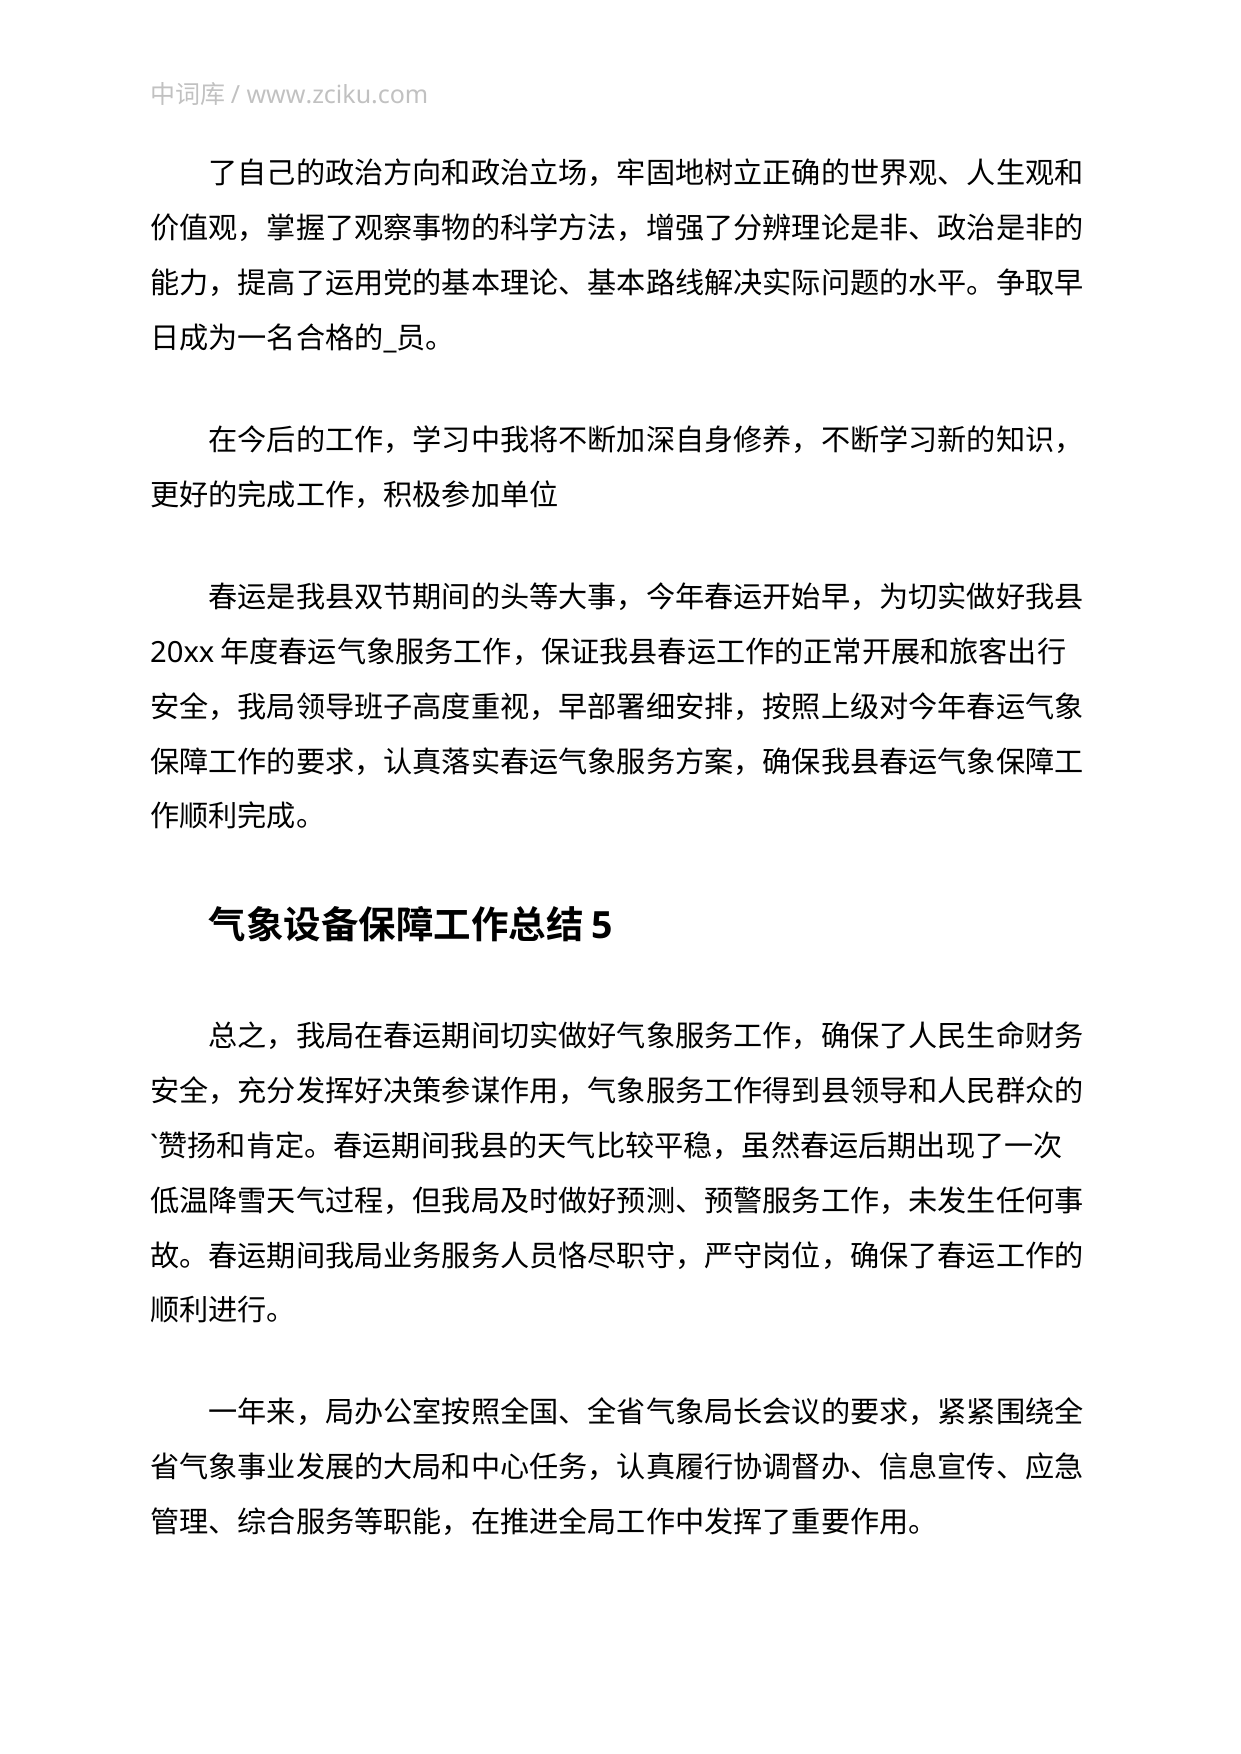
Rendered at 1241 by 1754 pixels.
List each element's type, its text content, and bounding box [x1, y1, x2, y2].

text 气象设备保障工作总结5 [150, 895, 1090, 949]
text 了自己的政治方向和政治立场，牢固地树立正确的世界观、人生观和价值观，掌握了观察事物的科学方法，增强了分辨理论是非、政治是非的能力，提高了运用党的基本理论、基本路线解决实际问题的水平。争取早日成为一名合格的_员。 [150, 150, 1090, 357]
text 在今后的工作，学习中我将不断加深自身修养，不断学习新的知识，更好的完成工作，积极参加单位 [150, 417, 1090, 514]
text 春运是我县双节期间的头等大事，今年春运开始早，为切实做好我县20xx年度春运气象服务工作，保证我县春运工作的正常开展和旅客出行安全，我局领导班子高度重视，早部署细安排，按照上级对今年春运气象保障工作的要求，认真落实春运气象服务方案，确保我县春运气象保障工作顺利完成。 [150, 573, 1090, 835]
text 总之，我局在春运期间切实做好气象服务工作，确保了人民生命财务安全，充分发挥好决策参谋作用，气象服务工作得到县领导和人民群众的`赞扬和肯定。春运期间我县的天气比较平稳，虽然春运后期出现了一次低温降雪天气过程，但我局及时做好预测、预警服务工作，未发生任何事故。春运期间我局业务服务人员恪尽职守，严守岗位，确保了春运工作的顺利进行。 [150, 1012, 1090, 1329]
text 一年来，局办公室按照全国、全省气象局长会议的要求，紧紧围绕全省气象事业发展的大局和中心任务，认真履行协调督办、信息宣传、应急管理、综合服务等职能，在推进全局工作中发挥了重要作用。 [150, 1389, 1090, 1541]
